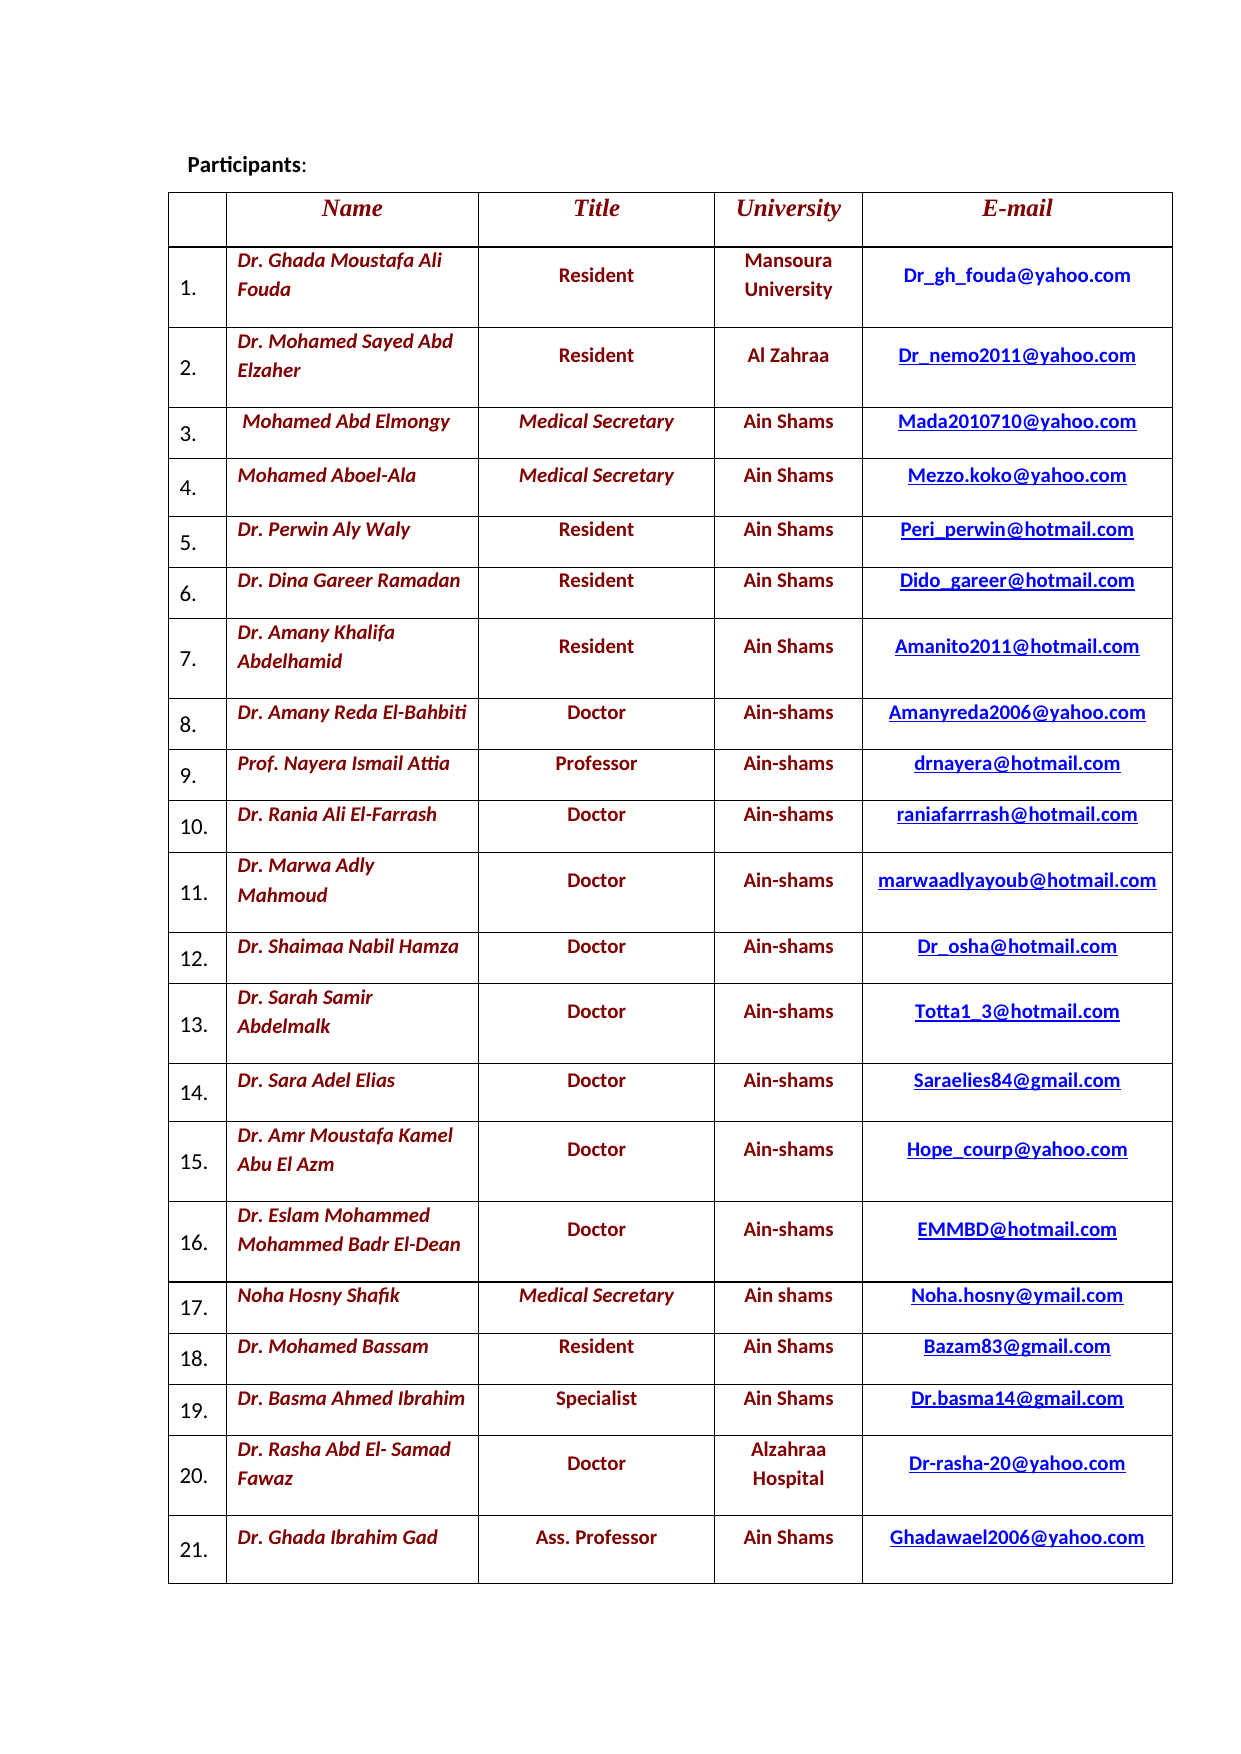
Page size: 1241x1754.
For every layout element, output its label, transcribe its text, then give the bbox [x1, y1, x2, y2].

table_cell Ain-shams [715, 699, 862, 749]
table_cell [169, 619, 226, 698]
table_cell Dr. Rasha Abd El- Samad Fawaz [227, 1436, 478, 1515]
table_cell Dr. Amany Khalifa Abdelhamid [227, 619, 478, 698]
table_cell Totta1_3@hotmail.com [863, 984, 1172, 1063]
table_cell Ain shams [715, 1283, 862, 1332]
table_cell Ghadawael2006@yahoo.com [863, 1516, 1172, 1583]
table_cell Ain Shams [715, 619, 862, 698]
table_cell Dr. Basma Ahmed Ibrahim [227, 1385, 478, 1435]
table_cell Doctor [479, 801, 714, 852]
table_cell Dr. Perwin Aly Waly [227, 517, 478, 567]
table_cell Al Zahraa [715, 328, 862, 407]
table_cell Hope_courp@yahoo.com [863, 1122, 1172, 1201]
text Participants: [187, 150, 1053, 178]
table_cell marwaadlyayoub@hotmail.com [863, 853, 1172, 932]
table_cell Ain-shams [715, 853, 862, 932]
table_cell Dr. Ghada Ibrahim Gad [227, 1516, 478, 1583]
table_cell [169, 568, 226, 618]
table_cell Dr. Amr Moustafa Kamel Abu El Azm [227, 1122, 478, 1201]
table_cell Ain Shams [715, 459, 862, 516]
table_cell Dr. Sara Adel Elias [227, 1064, 478, 1121]
table_cell Peri_perwin@hotmail.com [863, 517, 1172, 567]
table_cell Mohamed Aboel-Ala [227, 459, 478, 516]
table_cell Doctor [479, 984, 714, 1063]
table_cell Resident [479, 568, 714, 618]
table_cell Alzahraa Hospital [715, 1436, 862, 1515]
table_cell Dr. Mohamed Bassam [227, 1334, 478, 1384]
table_cell Mada2010710@yahoo.com [863, 408, 1172, 458]
table_cell Resident [479, 248, 714, 327]
table_cell [169, 1283, 226, 1332]
table_cell [169, 801, 226, 852]
table_cell Dr. Ghada Moustafa Ali Fouda [227, 248, 478, 327]
table_cell Ain Shams [715, 1334, 862, 1384]
table_cell Ain-shams [715, 933, 862, 983]
table_cell [169, 933, 226, 983]
table_cell Ass. Professor [479, 1516, 714, 1583]
table_cell EMMBD@hotmail.com [863, 1202, 1172, 1281]
table_cell Ain Shams [715, 568, 862, 618]
table_cell Dido_gareer@hotmail.com [863, 568, 1172, 618]
table_cell Prof. Nayera Ismail Attia [227, 750, 478, 800]
table_cell [169, 1122, 226, 1201]
table_cell Ain-shams [715, 1202, 862, 1281]
table_cell Specialist [479, 1385, 714, 1435]
table_header E-mail [863, 193, 1172, 246]
table_cell Mansoura University [715, 248, 862, 327]
table_cell Professor [479, 750, 714, 800]
table_cell [169, 328, 226, 407]
table_cell Dr. Rania Ali El-Farrash [227, 801, 478, 852]
table_cell Medical Secretary [479, 408, 714, 458]
table_header University [715, 193, 862, 246]
table_cell [169, 1436, 226, 1515]
table_cell [169, 1516, 226, 1583]
table_cell Dr-rasha-20@yahoo.com [863, 1436, 1172, 1515]
table_cell Doctor [479, 853, 714, 932]
table_cell Doctor [479, 1436, 714, 1515]
table_cell Doctor [479, 933, 714, 983]
table_cell Dr. Marwa Adly Mahmoud [227, 853, 478, 932]
table_cell Medical Secretary [479, 1283, 714, 1332]
table_cell Medical Secretary [479, 459, 714, 516]
table_cell [169, 248, 226, 327]
table_cell Ain Shams [715, 1516, 862, 1583]
table_cell Saraelies84@gmail.com [863, 1064, 1172, 1121]
table_cell Dr_gh_fouda@yahoo.com [863, 248, 1172, 327]
table_cell Ain-shams [715, 984, 862, 1063]
table_cell Resident [479, 1334, 714, 1384]
table_cell [169, 1064, 226, 1121]
table_cell [169, 408, 226, 458]
table_cell [169, 1334, 226, 1384]
table_cell Dr. Sarah Samir Abdelmalk [227, 984, 478, 1063]
table_header [169, 193, 226, 246]
table_cell Noha Hosny Shafik [227, 1283, 478, 1332]
table_cell [169, 984, 226, 1063]
table_cell raniafarrrash@hotmail.com [863, 801, 1172, 852]
table_cell Dr. Shaimaa Nabil Hamza [227, 933, 478, 983]
table_cell Noha.hosny@ymail.com [863, 1283, 1172, 1332]
table_cell Dr. Amany Reda El-Bahbiti [227, 699, 478, 749]
table_cell Resident [479, 328, 714, 407]
table_cell Ain-shams [715, 1122, 862, 1201]
table_cell Ain-shams [715, 750, 862, 800]
table_cell Doctor [479, 1202, 714, 1281]
table_cell Ain-shams [715, 1064, 862, 1121]
table_cell Doctor [479, 1122, 714, 1201]
table_cell [169, 853, 226, 932]
table_cell Mezzo.koko@yahoo.com [863, 459, 1172, 516]
table_cell Bazam83@gmail.com [863, 1334, 1172, 1384]
table_cell [169, 517, 226, 567]
table_cell Amanyreda2006@yahoo.com [863, 699, 1172, 749]
table_cell Ain Shams [715, 1385, 862, 1435]
table_cell [169, 750, 226, 800]
table_cell Dr_nemo2011@yahoo.com [863, 328, 1172, 407]
table_cell [169, 459, 226, 516]
table_cell Ain Shams [715, 517, 862, 567]
table_cell drnayera@hotmail.com [863, 750, 1172, 800]
table_cell Doctor [479, 1064, 714, 1121]
table_cell Dr.basma14@gmail.com [863, 1385, 1172, 1435]
table_cell Ain Shams [715, 408, 862, 458]
table_cell Dr. Dina Gareer Ramadan [227, 568, 478, 618]
table_cell Amanito2011@hotmail.com [863, 619, 1172, 698]
table_cell [169, 1385, 226, 1435]
table_cell Dr. Mohamed Sayed Abd Elzaher [227, 328, 478, 407]
table_header Name [227, 193, 478, 246]
table_cell Resident [479, 619, 714, 698]
table_cell Doctor [479, 699, 714, 749]
table_cell Dr_osha@hotmail.com [863, 933, 1172, 983]
table_cell Dr. Eslam Mohammed Mohammed Badr El-Dean [227, 1202, 478, 1281]
table_cell Mohamed Abd Elmongy [227, 408, 478, 458]
table_cell [169, 699, 226, 749]
table_cell [169, 1202, 226, 1281]
table_cell Ain-shams [715, 801, 862, 852]
table_header Title [479, 193, 714, 246]
table_cell Resident [479, 517, 714, 567]
